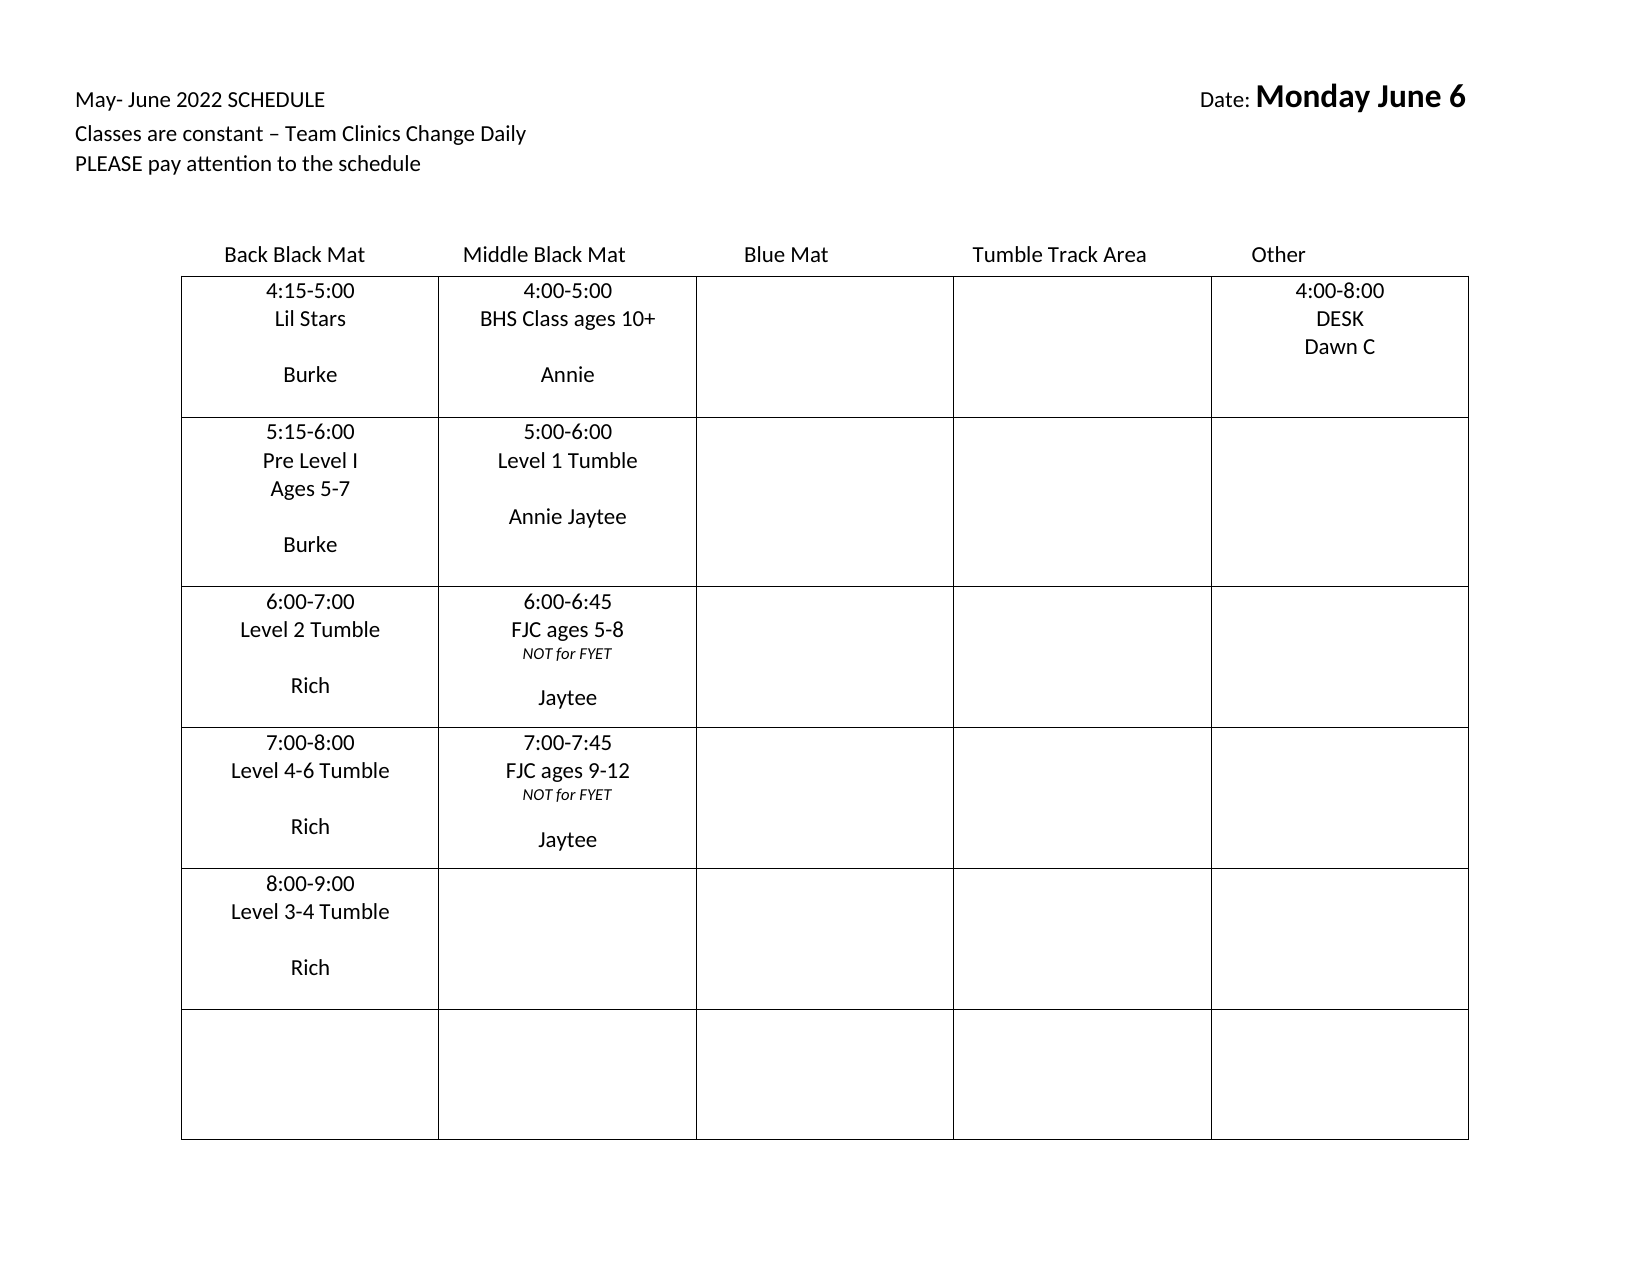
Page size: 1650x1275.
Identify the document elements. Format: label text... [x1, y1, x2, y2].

table_cell [954, 418, 1211, 586]
text May- June 2022 SCHEDULE Date: Monday June 6 [75, 75, 1575, 116]
table_cell 6:00-7:00 Level 2 Tumble Rich [182, 587, 438, 727]
table_cell [697, 418, 953, 586]
table_header 4:00-5:00 BHS Class ages 10+ Annie [439, 277, 696, 417]
table_cell 7:00-8:00 Level 4-6 Tumble Rich [182, 728, 438, 868]
table_header [954, 277, 1211, 417]
table_cell [954, 728, 1211, 868]
table_cell [697, 1010, 953, 1139]
table_cell [697, 869, 953, 1009]
table_header 4:00-8:00 DESK Dawn C [1212, 277, 1468, 417]
table_cell [954, 869, 1211, 1009]
table_header 4:15-5:00 Lil Stars Burke [182, 277, 438, 417]
table_cell 7:00-7:45 FJC ages 9-12 NOT for FYET Jaytee [439, 728, 696, 868]
table_cell [1212, 728, 1468, 868]
table_cell 6:00-6:45 FJC ages 5-8 NOT for FYET Jaytee [439, 587, 696, 727]
table_cell 8:00-9:00 Level 3-4 Tumble Rich [182, 869, 438, 1009]
table_cell [439, 869, 696, 1009]
table_cell 5:00-6:00 Level 1 Tumble Annie Jaytee [439, 418, 696, 586]
table_cell 5:15-6:00 Pre Level I Ages 5-7 Burke [182, 418, 438, 586]
table_cell [1212, 869, 1468, 1009]
text Back Black Mat Middle Black Mat Blue Mat Tumble Track Area Other [75, 240, 1575, 268]
table_cell [439, 1010, 696, 1139]
table_cell [1212, 418, 1468, 586]
table_cell [954, 587, 1211, 727]
table_cell [182, 1010, 438, 1139]
table_cell [1212, 1010, 1468, 1139]
table_cell [954, 1010, 1211, 1139]
table_header [697, 277, 953, 417]
text PLEASE pay attention to the schedule [75, 149, 1575, 177]
table_cell [697, 587, 953, 727]
table_cell [697, 728, 953, 868]
table_cell [1212, 587, 1468, 727]
text Classes are constant – Team Clinics Change Daily [75, 119, 1575, 147]
